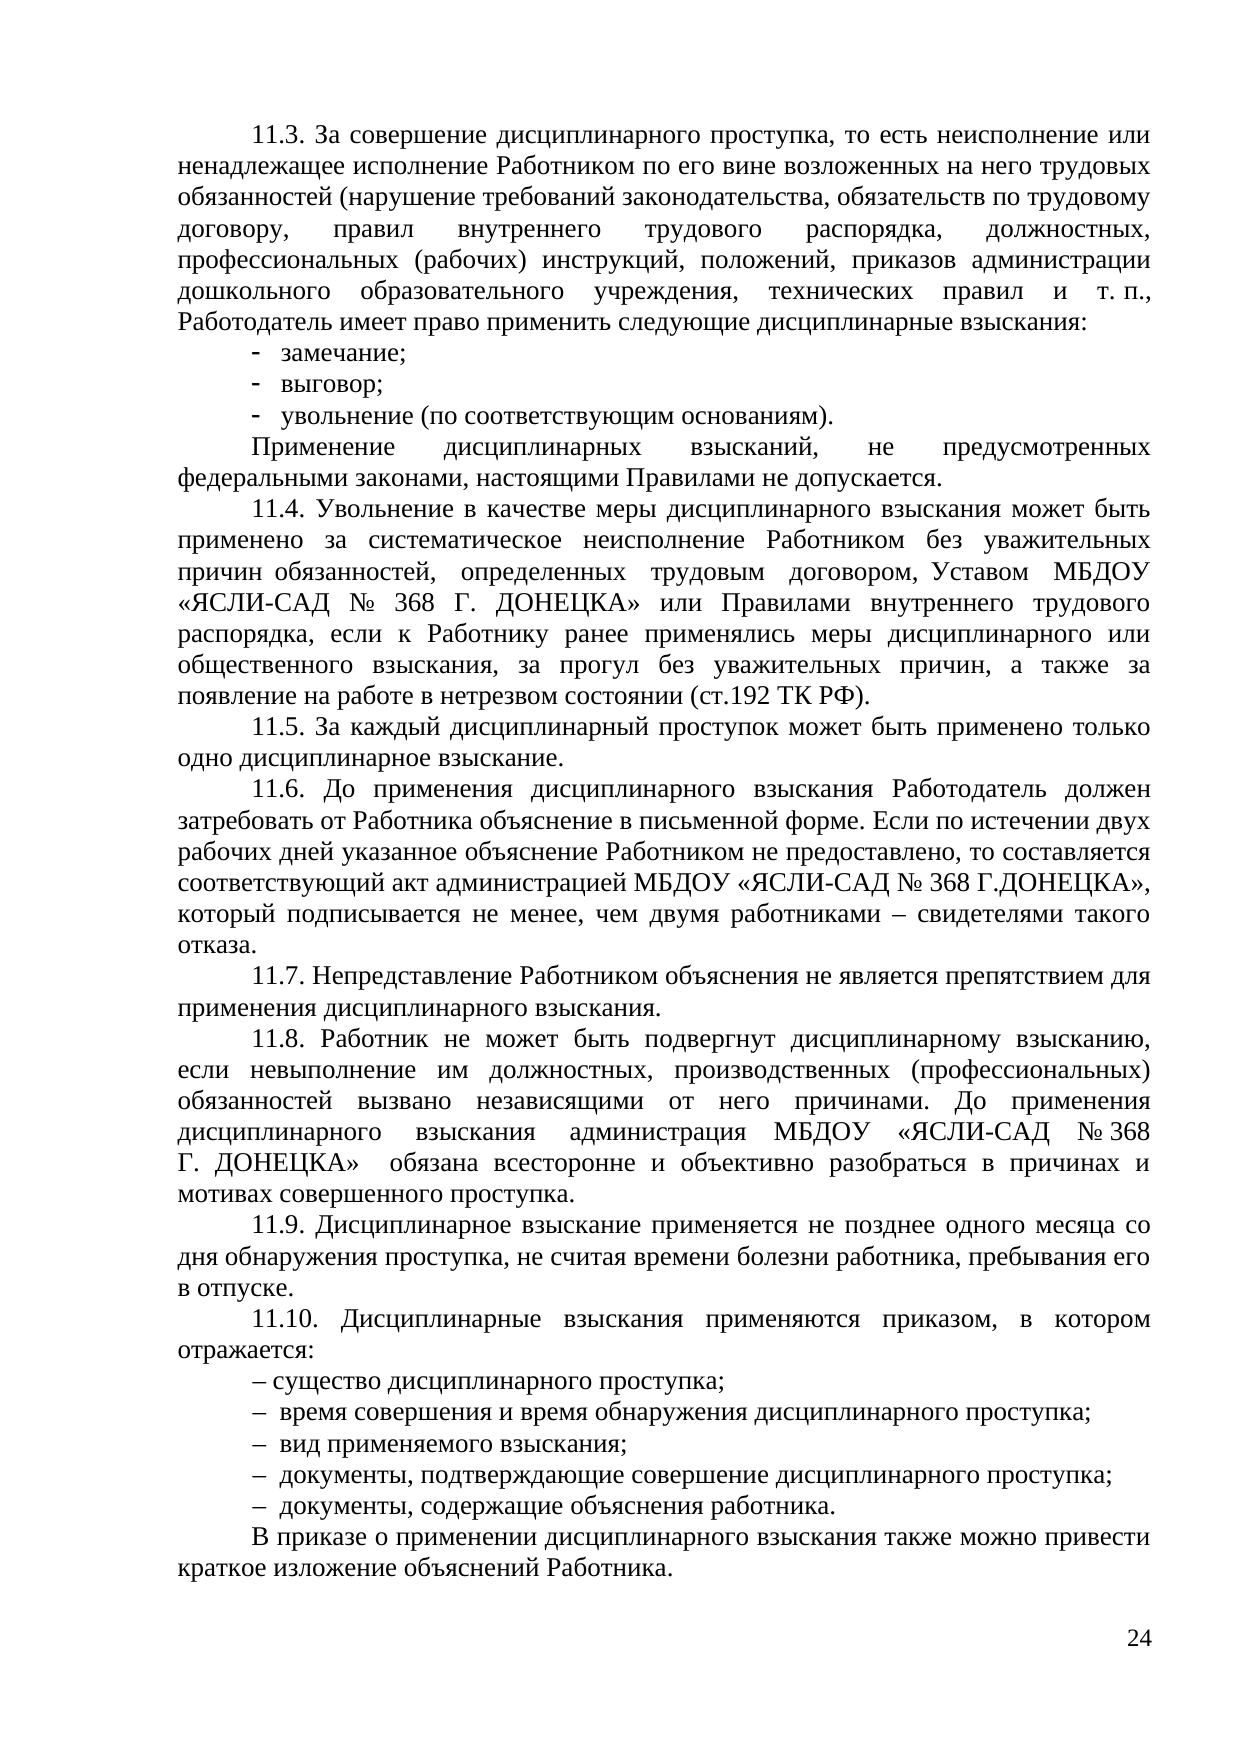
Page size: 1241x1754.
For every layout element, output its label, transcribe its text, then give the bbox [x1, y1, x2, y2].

text 11.10. Дисциплинарные взыскания применяются приказом, в котором отражается: [177, 1302, 1152, 1364]
text Применение дисциплинарных взысканий, не предусмотренных федеральными законами, настоящими Правилами не допускается. [177, 430, 1152, 492]
text В приказе о применении дисциплинарного взыскания также можно привести краткое изложение объяснений Работника. [177, 1520, 1152, 1582]
list замечание; [251, 336, 1152, 367]
text 11.9. Дисциплинарное взыскание применяется не позднее одного месяца со дня обнаружения проступка, не считая времени болезни работника, пребывания его в отпуске. [177, 1209, 1152, 1302]
text – существо дисциплинарного проступка; [252, 1364, 1152, 1396]
text – документы, подтверждающие совершение дисциплинарного проступка; [252, 1458, 1152, 1489]
text 11.4. Увольнение в качестве меры дисциплинарного взыскания может быть применено за систематическое неисполнение Работником без уважительных причин обязанностей, определенных трудовым договором, Уставом МБДОУ «ЯСЛИ-САД № 368 Г. ДОНЕЦКА» или Правилами внутреннего трудового распорядка, если к Работнику ранее применялись меры дисциплинарного или общественного взыскания, за прогул без уважительных причин, а также за появление на работе в нетрезвом состоянии (ст.192 ТК РФ). [177, 492, 1152, 710]
list увольнение (по соответствующим основаниям). [251, 399, 1152, 430]
text 11.7. Непредставление Работником объяснения не является препятствием для применения дисциплинарного взыскания. [177, 959, 1152, 1022]
text – документы, содержащие объяснения работника. [252, 1489, 1152, 1520]
text 11.5. За каждый дисциплинарный проступок может быть применено только одно дисциплинарное взыскание. [177, 710, 1152, 773]
list выговор; [251, 367, 1152, 399]
text – время совершения и время обнаружения дисциплинарного проступка; [252, 1396, 1152, 1427]
text Г. ДОНЕЦКА» обязана всесторонне и объективно разобраться в причинах и мотивах совершенного проступка. [177, 1146, 1152, 1209]
text 11.3. За совершение дисциплинарного проступка, то есть неисполнение или ненадлежащее исполнение Работником по его вине возложенных на него трудовых обязанностей (нарушение требований законодательства, обязательств по трудовому договору, правил внутреннего трудового распорядка, должностных, профессиональных (рабочих) инструкций, положений, приказов администрации дошкольного образовательного учреждения, технических правил и т. п., Работодатель имеет право применить следующие дисциплинарные взыскания: [177, 118, 1152, 336]
text – вид применяемого взыскания; [252, 1427, 1152, 1458]
text 11.6. До применения дисциплинарного взыскания Работодатель должен затребовать от Работника объяснение в письменной форме. Если по истечении двух рабочих дней указанное объяснение Работником не предоставлено, то составляется соответствующий акт администрацией МБДОУ «ЯСЛИ-САД № 368 Г.ДОНЕЦКА», который подписывается не менее, чем двумя работниками – свидетелями такого отказа. [177, 773, 1152, 959]
text 11.8. Работник не может быть подвергнут дисциплинарному взысканию, если невыполнение им должностных, производственных (профессиональных) обязанностей вызвано независящими от него причинами. До применения дисциплинарного взыскания администрация МБДОУ «ЯСЛИ-САД № 368 [177, 1022, 1152, 1146]
